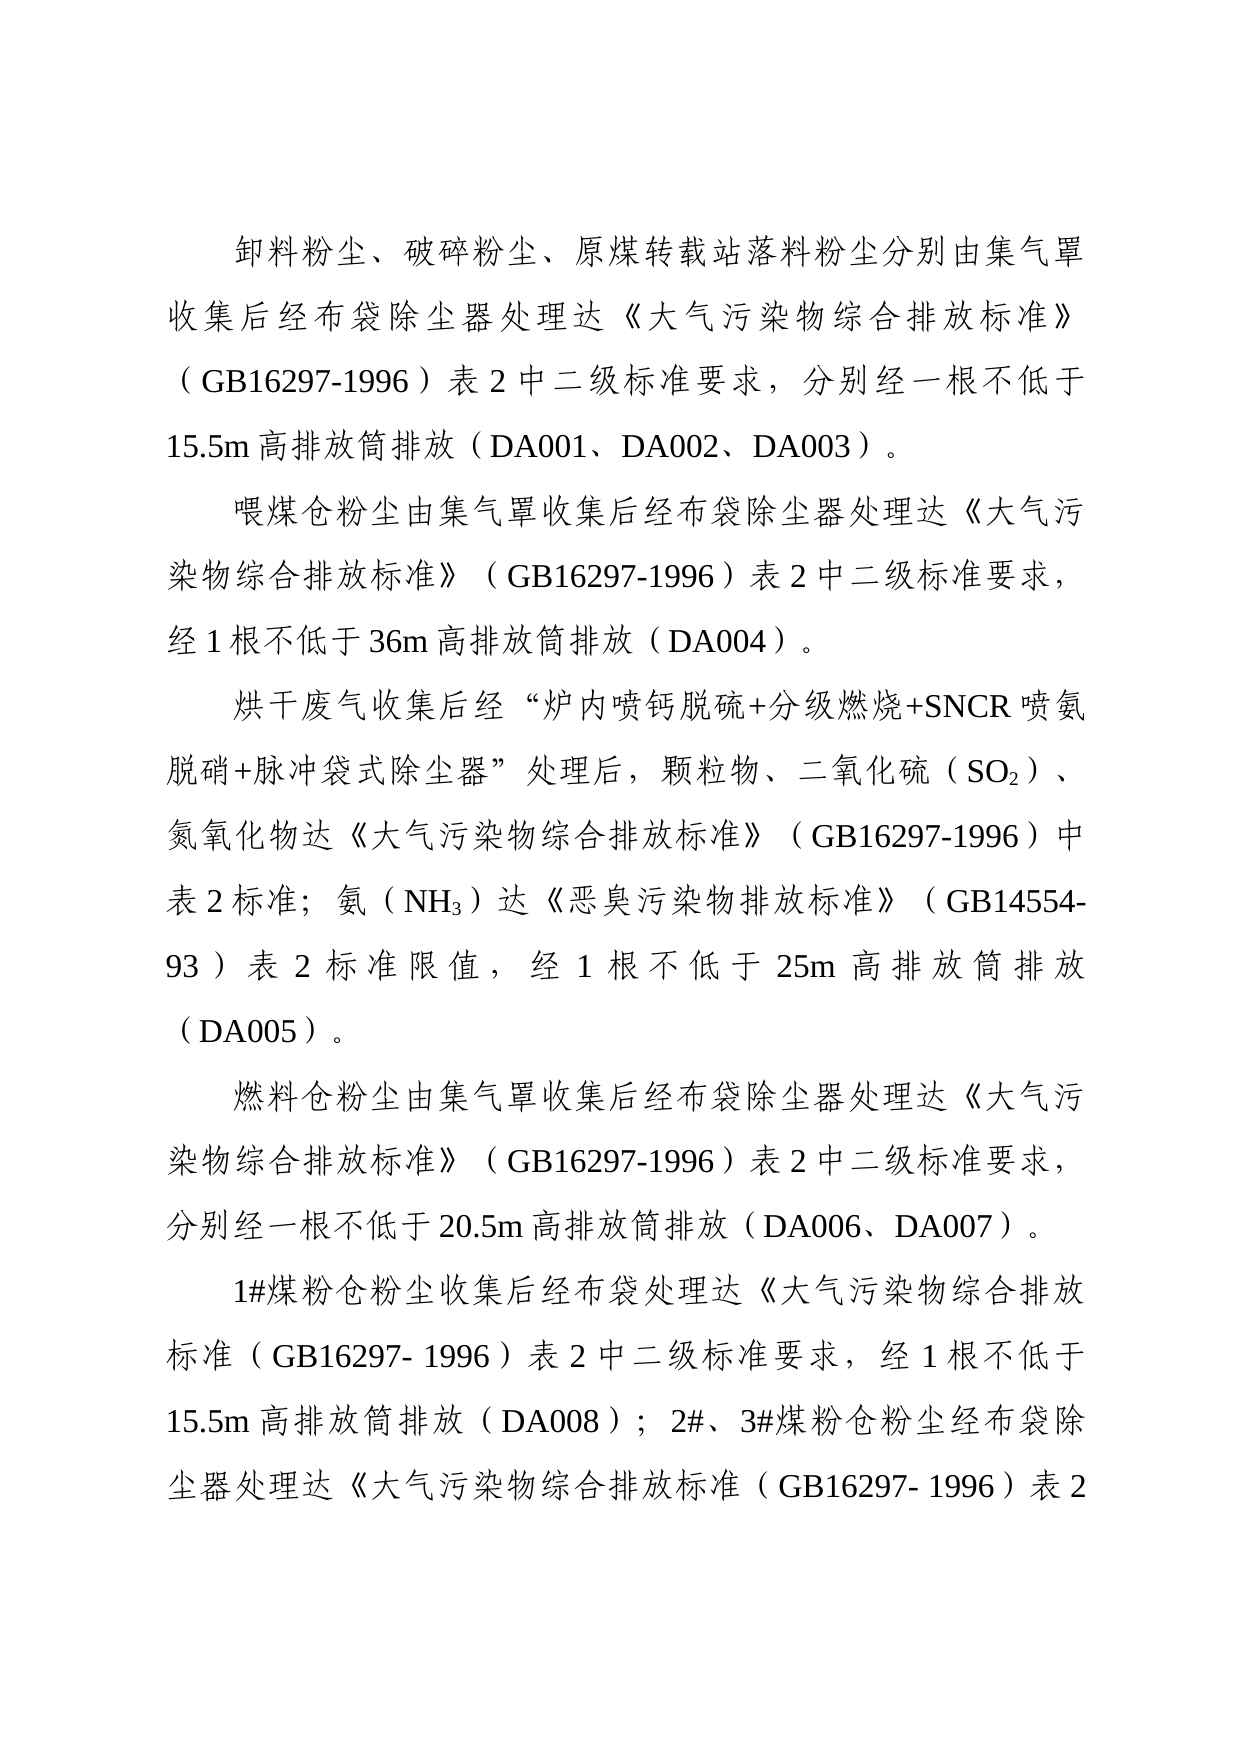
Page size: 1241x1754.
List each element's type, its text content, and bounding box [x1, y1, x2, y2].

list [165, 1257, 1087, 1517]
list 喂煤仓粉尘由集气罩收集后经布袋除尘器处理达《大气污染物综合排放标准》（GB16297-1996）表2中二级标准要求，经1根不低于36m高排放筒排放（DA004）。 [165, 477, 1087, 672]
list 烘干废气收集后经“炉内喷钙脱硫+分级燃烧+SNCR喷氨脱硝+脉冲袋式除尘器”处理后，颗粒物、二氧化硫（SO2）、氮氧化物达《大气污染物综合排放标准》（GB16297-1996）中表2标准；氨（NH3）达《恶臭污染物排放标准》（GB14554-93）表2标准限值，经1根不低于25m高排放筒排放（DA005）。 [165, 672, 1087, 1062]
list 燃料仓粉尘由集气罩收集后经布袋除尘器处理达《大气污染物综合排放标准》（GB16297-1996）表2中二级标准要求，分别经一根不低于20.5m高排放筒排放（DA006、DA007）。 [165, 1062, 1087, 1257]
list 卸料粉尘、破碎粉尘、原煤转载站落料粉尘分别由集气罩收集后经布袋除尘器处理达《大气污染物综合排放标准》（GB16297-1996）表2中二级标准要求，分别经一根不低于15.5m高排放筒排放（DA001、DA002、DA003）。 [165, 217, 1087, 477]
